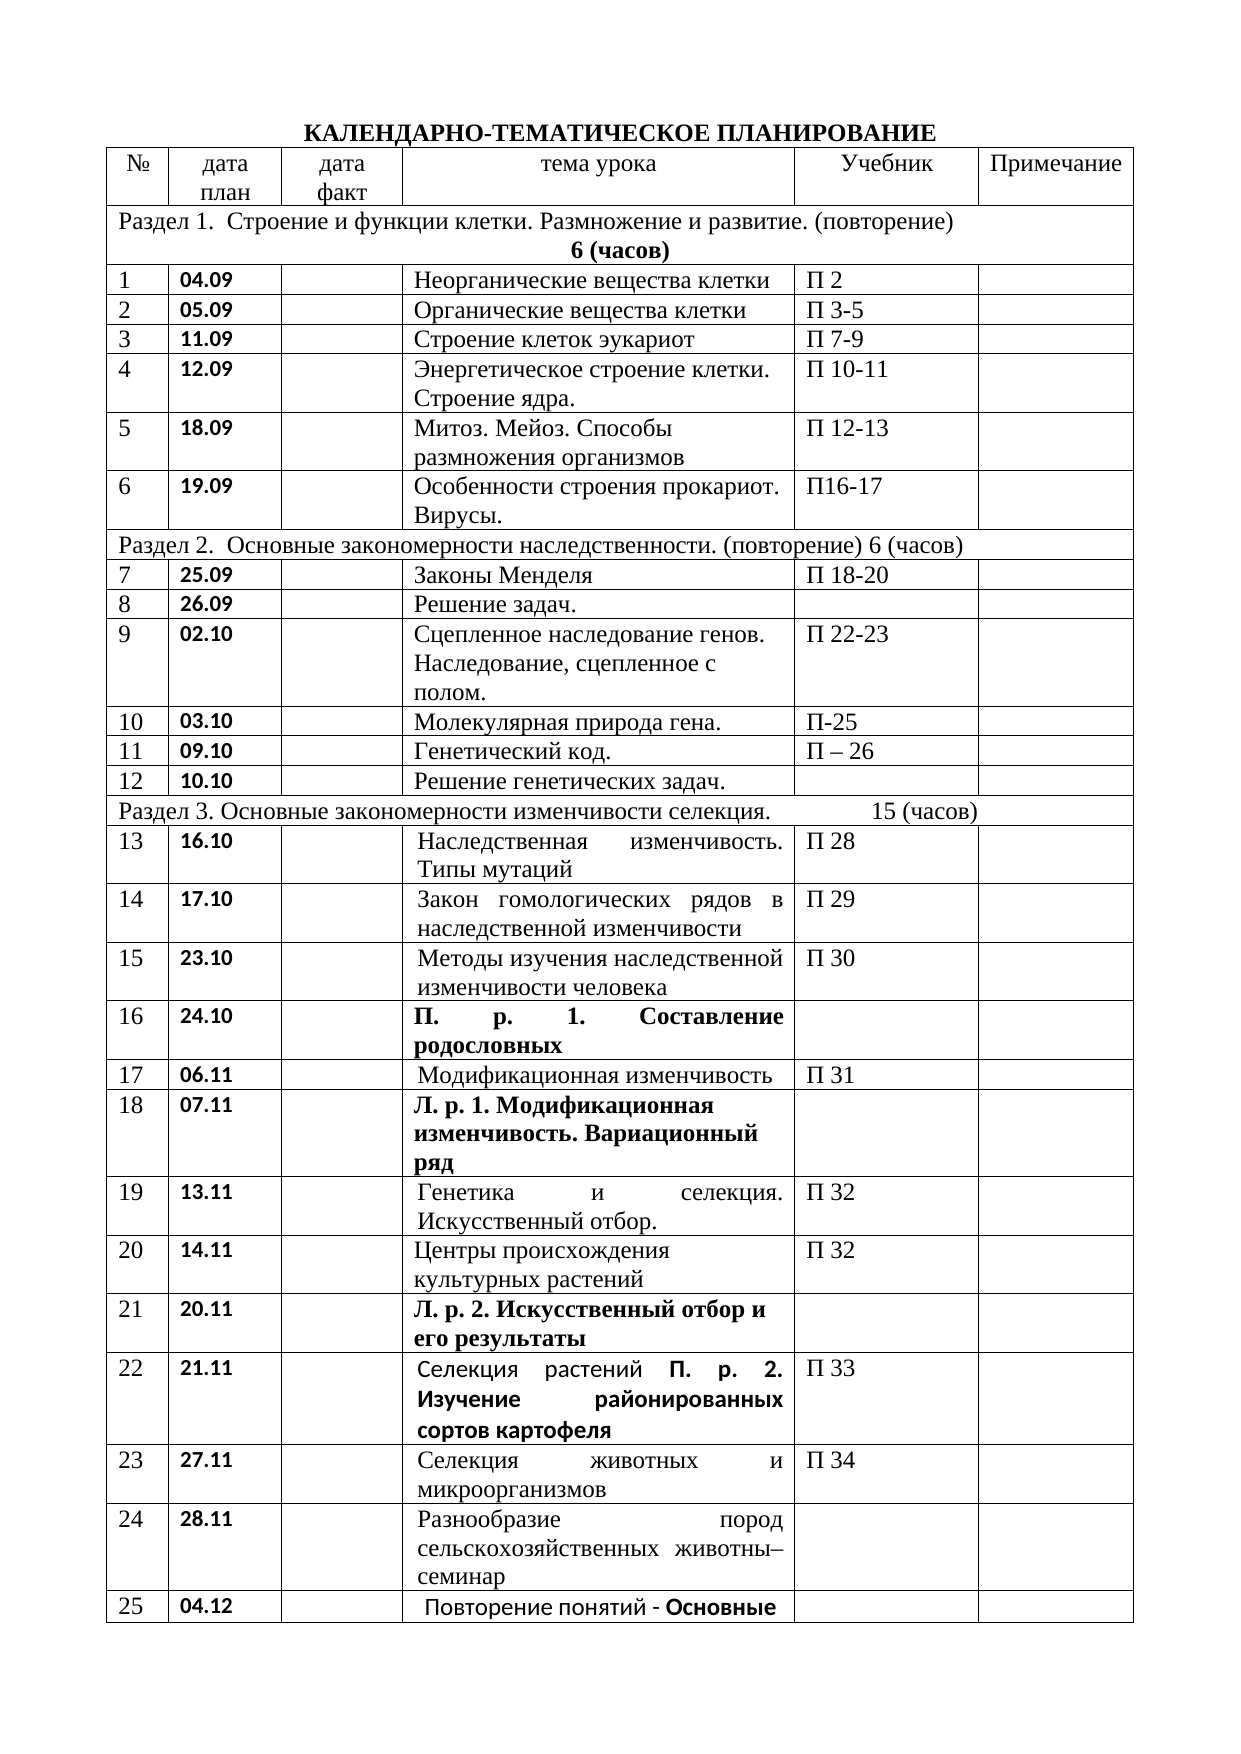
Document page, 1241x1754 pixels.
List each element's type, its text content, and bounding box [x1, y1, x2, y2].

table_cell [282, 1060, 402, 1089]
table_cell П 28 [795, 826, 978, 883]
table_cell 12.09 [169, 354, 281, 412]
table_cell 2 [107, 295, 168, 323]
table_cell П – 26 [795, 736, 978, 765]
table_cell [979, 1177, 1133, 1234]
table_cell 1 [107, 265, 168, 294]
table_cell 18.09 [169, 413, 281, 470]
table_cell [282, 943, 402, 1000]
table_cell 19.09 [169, 471, 281, 529]
table_cell [979, 943, 1133, 1000]
table_cell П 3-5 [795, 295, 978, 323]
table_cell [979, 766, 1133, 795]
table_cell [282, 471, 402, 529]
table_cell [282, 325, 402, 353]
table_cell П 29 [795, 884, 978, 942]
table_cell [979, 295, 1133, 323]
table_cell 14.11 [169, 1236, 281, 1293]
table_cell П16-17 [795, 471, 978, 529]
table_cell 23 [107, 1445, 168, 1503]
table_cell 10 [107, 707, 168, 735]
table_cell [282, 1294, 402, 1352]
table_cell П 32 [795, 1177, 978, 1234]
table_cell Молекулярная природа гена. [403, 707, 794, 735]
table_cell [282, 736, 402, 765]
table_cell [282, 766, 402, 795]
table_cell 09.10 [169, 736, 281, 765]
table_cell Раздел 3. Основные закономерности изменчивости селекция. 15 (часов) [107, 796, 1133, 825]
table_cell Разнообразие пород сельскохозяйственных животны– семинар [403, 1504, 794, 1590]
table_cell Селекция животных и микроорганизмов [403, 1445, 794, 1503]
table_cell 20.11 [169, 1294, 281, 1352]
table_cell [282, 884, 402, 942]
table_cell 25 [107, 1591, 168, 1622]
table_cell Строение клеток эукариот [403, 325, 794, 353]
table_cell [979, 826, 1133, 883]
table_cell [979, 1504, 1133, 1590]
table_cell [979, 1236, 1133, 1293]
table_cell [403, 1591, 794, 1622]
table_cell [282, 1353, 402, 1444]
table_cell 4 [107, 354, 168, 412]
table_cell 21.11 [169, 1353, 281, 1444]
table_cell [979, 325, 1133, 353]
table_cell [795, 1294, 978, 1352]
table_cell 17 [107, 1060, 168, 1089]
table_cell 9 [107, 619, 168, 706]
table_cell Л. р. 2. Искусственный отбор и его результаты [403, 1294, 794, 1352]
table_cell [282, 826, 402, 883]
table_cell [282, 1001, 402, 1059]
table_cell [282, 1236, 402, 1293]
table_cell Органические вещества клетки [403, 295, 794, 323]
table_cell 20 [107, 1236, 168, 1293]
table_cell 04.12 [169, 1591, 281, 1622]
table_cell [795, 766, 978, 795]
table_cell 06.11 [169, 1060, 281, 1089]
table_cell 04.09 [169, 265, 281, 294]
text КАЛЕНДАРНО-ТЕМАТИЧЕСКОЕ ПЛАНИРОВАНИЕ [118, 118, 1122, 147]
table_cell П 7-9 [795, 325, 978, 353]
table_cell П 12-13 [795, 413, 978, 470]
table_header № [107, 148, 168, 205]
table_cell Раздел 1. Строение и функции клетки. Размножение и развитие. (повторение) 6 (часов) [107, 206, 1133, 264]
table_cell Л. р. 1. Модификационная изменчивость. Вариационный ряд [403, 1090, 794, 1176]
table_cell [282, 590, 402, 618]
table_cell Особенности строения прокариот. Вирусы. [403, 471, 794, 529]
table_cell 24 [107, 1504, 168, 1590]
table_cell [282, 354, 402, 412]
table_cell 25.09 [169, 560, 281, 588]
table_cell Энергетическое строение клетки. Строение ядра. [403, 354, 794, 412]
table_cell П 10-11 [795, 354, 978, 412]
table_cell [979, 1060, 1133, 1089]
table_cell П 2 [795, 265, 978, 294]
table_cell 28.11 [169, 1504, 281, 1590]
table_cell [795, 1090, 978, 1176]
table_cell 11.09 [169, 325, 281, 353]
table_cell [979, 707, 1133, 735]
table_cell 10.10 [169, 766, 281, 795]
table_cell Модификационная изменчивость [403, 1060, 794, 1089]
table_cell 03.10 [169, 707, 281, 735]
table_cell 21 [107, 1294, 168, 1352]
table_cell [979, 471, 1133, 529]
table_cell [979, 1090, 1133, 1176]
table_cell Сцепленное наследование генов. Наследование, сцепленное с полом. [403, 619, 794, 706]
table_cell П 33 [795, 1353, 978, 1444]
table_cell Методы изучения наследственной изменчивости человека [403, 943, 794, 1000]
table_cell П 31 [795, 1060, 978, 1089]
table_cell П-25 [795, 707, 978, 735]
table_cell 27.11 [169, 1445, 281, 1503]
table_cell 5 [107, 413, 168, 470]
table_cell 17.10 [169, 884, 281, 942]
table_cell 22 [107, 1353, 168, 1444]
table_cell [282, 265, 402, 294]
table_cell Решение задач. [403, 590, 794, 618]
table_cell [282, 707, 402, 735]
table_cell 13.11 [169, 1177, 281, 1234]
table_cell Центры происхождения культурных растений [403, 1236, 794, 1293]
table_header дата факт [282, 148, 402, 205]
table_cell 05.09 [169, 295, 281, 323]
table_cell Закон гомологических рядов в наследственной изменчивости [403, 884, 794, 942]
table_cell [282, 413, 402, 470]
table_cell П 32 [795, 1236, 978, 1293]
table_header Примечание [979, 148, 1133, 205]
table_cell 7 [107, 560, 168, 588]
table_header тема урока [403, 148, 794, 205]
table_cell П 34 [795, 1445, 978, 1503]
table_cell [795, 1591, 978, 1622]
table_cell [795, 590, 978, 618]
table_cell 11 [107, 736, 168, 765]
table_cell Законы Менделя [403, 560, 794, 588]
table_cell [979, 560, 1133, 588]
table_cell [282, 1090, 402, 1176]
table_cell [979, 1294, 1133, 1352]
table_cell 13 [107, 826, 168, 883]
table_cell [979, 265, 1133, 294]
table_cell [282, 1177, 402, 1234]
table_cell П 18-20 [795, 560, 978, 588]
table_cell П 30 [795, 943, 978, 1000]
table_cell 19 [107, 1177, 168, 1234]
table_cell Решение генетических задач. [403, 766, 794, 795]
table_cell Генетический код. [403, 736, 794, 765]
table_cell [282, 1445, 402, 1503]
table_cell [282, 1591, 402, 1622]
table_cell Селекция растений П. р. 2. Изучение районированных сортов картофеля [403, 1353, 794, 1444]
table_cell Наследственная изменчивость. Типы мутаций [403, 826, 794, 883]
table_cell 26.09 [169, 590, 281, 618]
table_cell [795, 1001, 978, 1059]
table_cell [979, 884, 1133, 942]
table_cell 8 [107, 590, 168, 618]
table_cell 24.10 [169, 1001, 281, 1059]
table_cell 16 [107, 1001, 168, 1059]
table_cell [979, 590, 1133, 618]
table_cell [979, 413, 1133, 470]
table_cell [282, 619, 402, 706]
table_cell [282, 1504, 402, 1590]
table_cell 3 [107, 325, 168, 353]
table_cell [979, 1445, 1133, 1503]
table_cell [282, 560, 402, 588]
table_cell 14 [107, 884, 168, 942]
table_cell [282, 295, 402, 323]
table_header Учебник [795, 148, 978, 205]
table_cell 23.10 [169, 943, 281, 1000]
table_cell [979, 1591, 1133, 1622]
table_cell 02.10 [169, 619, 281, 706]
table_cell [979, 619, 1133, 706]
table_cell П. р. 1. Составление родословных [403, 1001, 794, 1059]
table_cell [795, 1504, 978, 1590]
table_cell 6 [107, 471, 168, 529]
table_cell 12 [107, 766, 168, 795]
table_cell 16.10 [169, 826, 281, 883]
table_cell Генетика и селекция. Искусственный отбор. [403, 1177, 794, 1234]
table_header дата план [169, 148, 281, 205]
table_cell [979, 354, 1133, 412]
table_cell Неорганические вещества клетки [403, 265, 794, 294]
table_cell [979, 736, 1133, 765]
table_cell Митоз. Мейоз. Способы размножения организмов [403, 413, 794, 470]
table_cell [979, 1001, 1133, 1059]
table_cell 15 [107, 943, 168, 1000]
table_cell Раздел 2. Основные закономерности наследственности. (повторение) 6 (часов) [107, 530, 1133, 559]
table_cell 18 [107, 1090, 168, 1176]
table_cell [979, 1353, 1133, 1444]
table_cell 07.11 [169, 1090, 281, 1176]
table_cell П 22-23 [795, 619, 978, 706]
